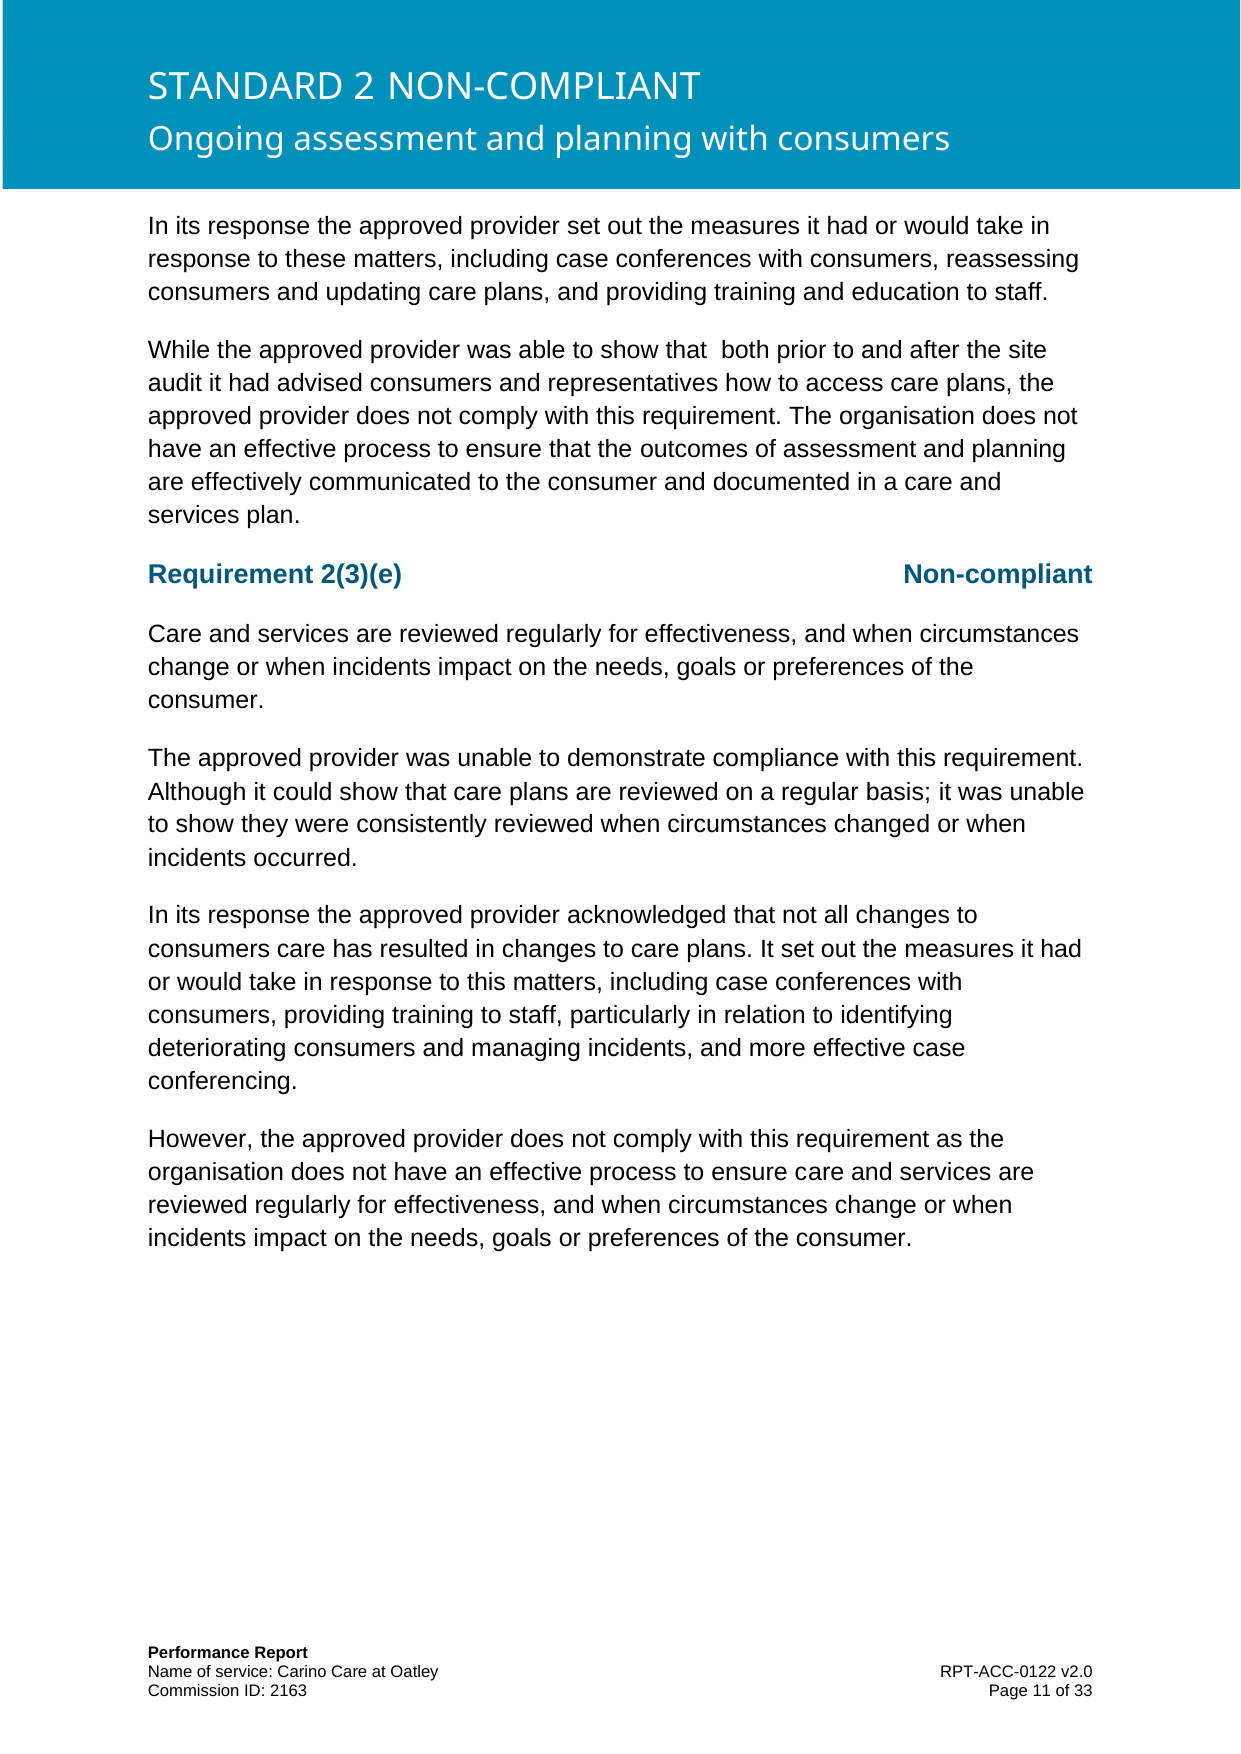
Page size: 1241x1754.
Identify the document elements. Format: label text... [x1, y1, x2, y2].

text In its response the approved provider set out the measures it had or would take in response to these matters, including case conferences with consumers, reassessing consumers and updating care plans, and providing training and education to staff. [148, 211, 1092, 306]
subtitle Requirement 2(3)(e) Non-compliant [148, 558, 1092, 590]
text However, the approved provider does not comply with this requirement as the organisation does not have an effective process to ensure care and services are reviewed regularly for effectiveness, and when circumstances change or when incidents impact on the needs, goals or preferences of the consumer. [148, 1124, 1092, 1251]
text The approved provider was unable to demonstrate compliance with this requirement. Although it could show that care plans are reviewed on a regular basis; it was unable to show they were consistently reviewed when circumstances changed or when incidents occurred. [148, 743, 1092, 871]
text While the approved provider was able to show that both prior to and after the site audit it had advised consumers and representatives how to access care plans, the approved provider does not comply with this requirement. The organisation does not have an effective process to ensure that the outcomes of assessment and planning are effectively communicated to the consumer and documented in a care and services plan. [148, 335, 1092, 529]
text In its response the approved provider acknowledged that not all changes to consumers care has resulted in changes to care plans. It set out the measures it had or would take in response to this matters, including case conferences with consumers, providing training to staff, particularly in relation to identifying deteriorating consumers and managing incidents, and more effective case conferencing. [148, 901, 1092, 1094]
text Care and services are reviewed regularly for effectiveness, and when circumstances change or when incidents impact on the needs, goals or preferences of the consumer. [148, 619, 1092, 714]
